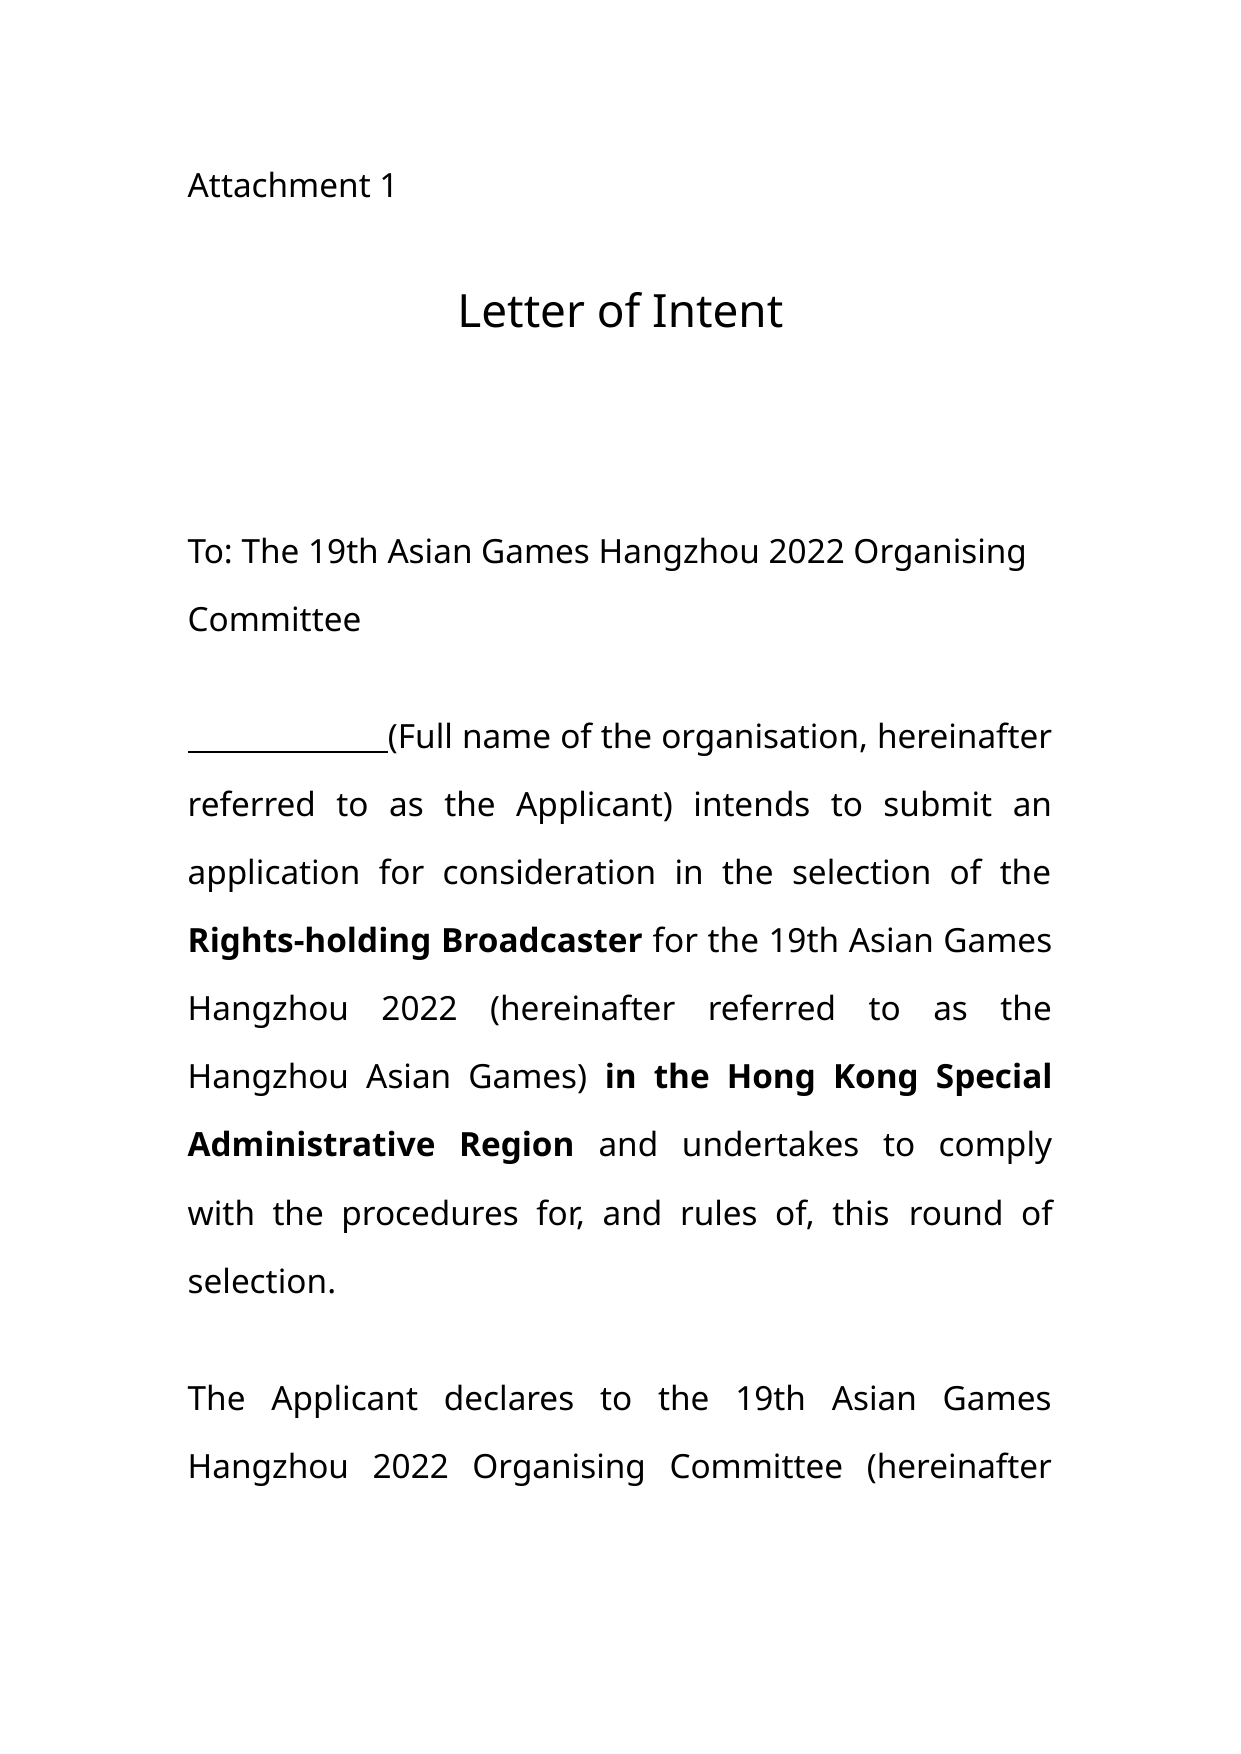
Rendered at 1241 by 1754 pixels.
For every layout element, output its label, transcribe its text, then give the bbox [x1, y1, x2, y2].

text To: The 19th Asian Games Hangzhou 2022 Organising Committee [187, 527, 1053, 641]
text (Full name of the organisation, hereinafter referred to as the Applicant) intends to submit an application for consideration in the selection of the Rights-holding Broadcaster for the 19th Asian Games Hangzhou 2022 (hereinafter referred to as the Hangzhou Asian Games) in the Hong Kong Special Administrative Region and undertakes to comply with the procedures for, and rules of, this round of selection. [187, 712, 1053, 1303]
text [187, 1374, 1053, 1488]
text Attachment 1 [187, 162, 1053, 207]
text Letter of Intent [187, 279, 1053, 341]
